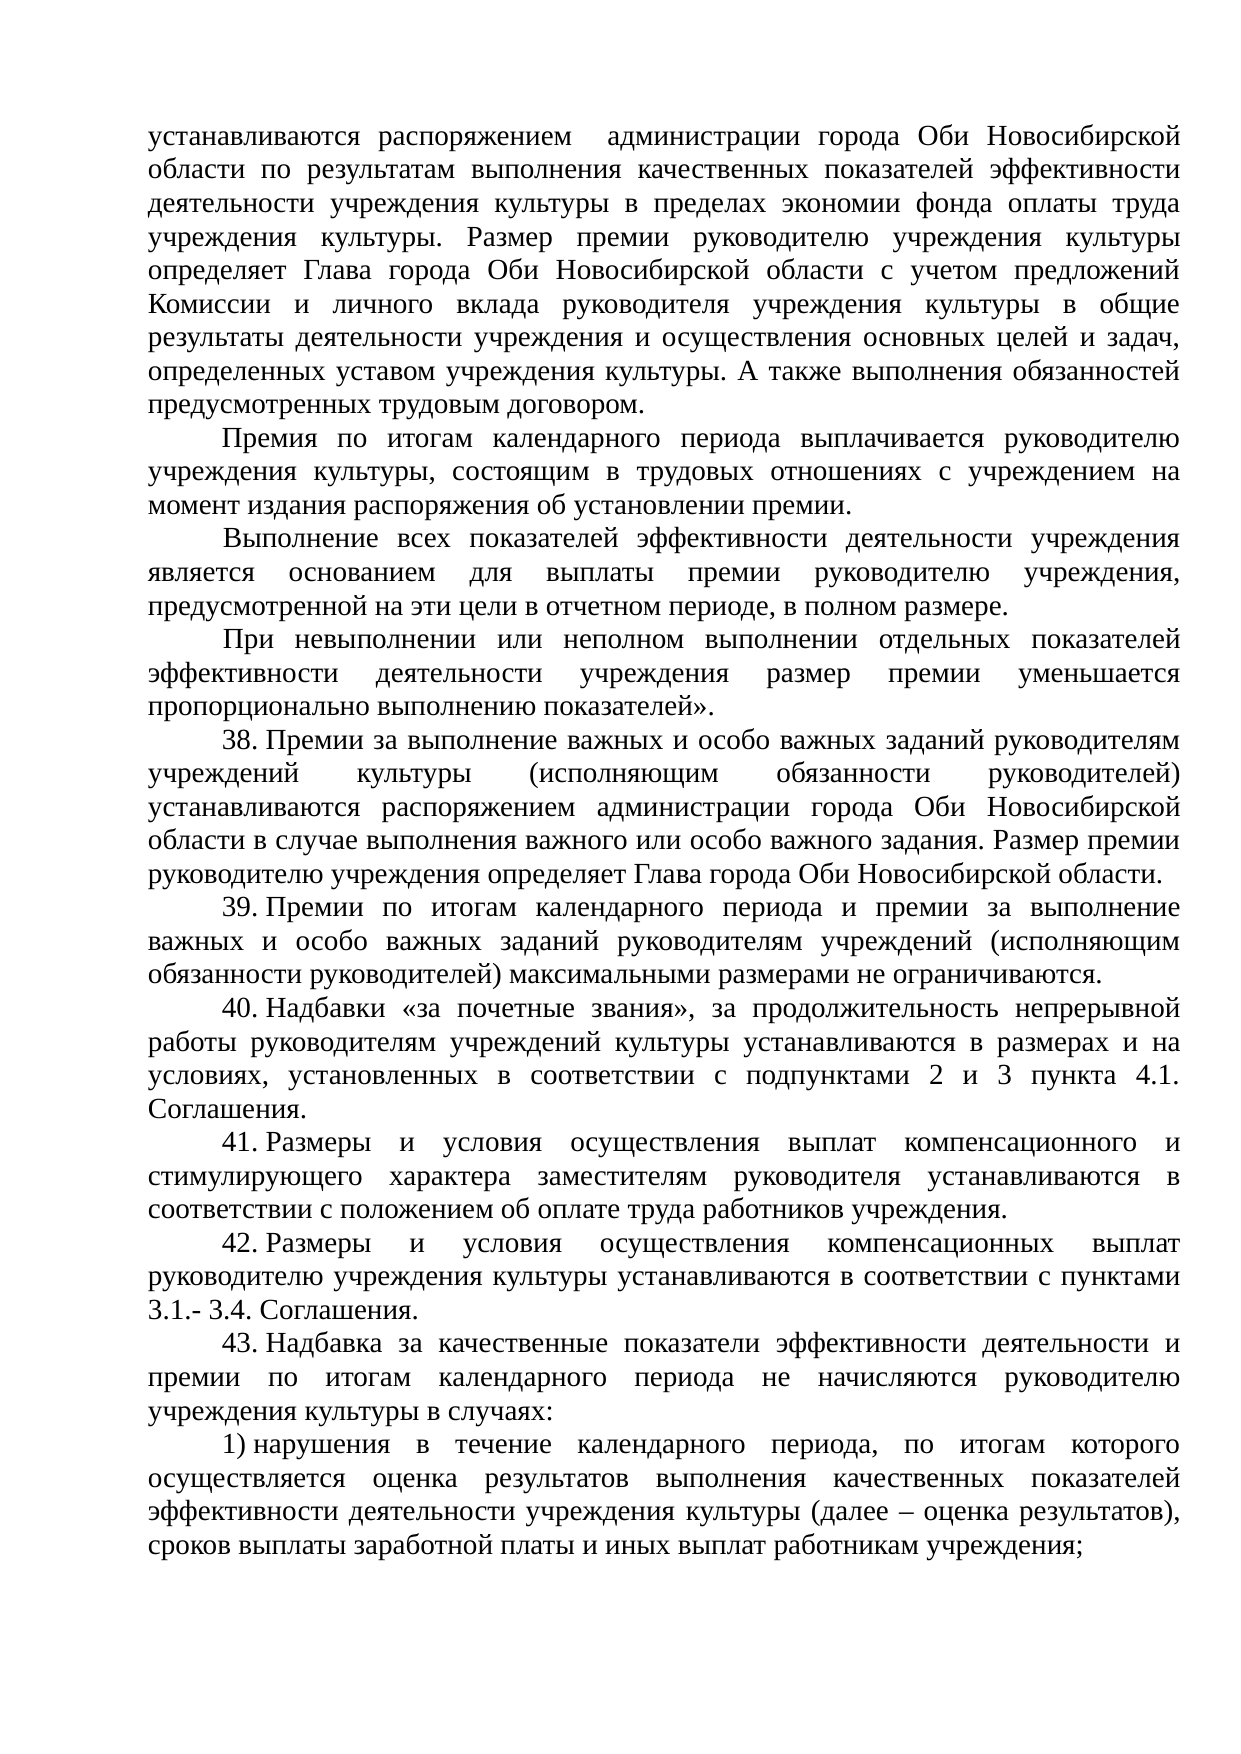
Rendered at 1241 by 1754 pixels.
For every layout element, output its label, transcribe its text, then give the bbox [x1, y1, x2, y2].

text 42. Размеры и условия осуществления компенсационных выплат руководителю учреждения культуры устанавливаются в соответствии с пунктами 3.1.- 3.4. Соглашения. [148, 1225, 1181, 1326]
text Выполнение всех показателей эффективности деятельности учреждения является основанием для выплаты премии руководителю учреждения, предусмотренной на эти цели в отчетном периоде, в полном размере. [148, 521, 1181, 621]
text При невыполнении или неполном выполнении отдельных показателей эффективности деятельности учреждения размер премии уменьшается пропорционально выполнению показателей». [148, 621, 1181, 722]
text 41. Размеры и условия осуществления выплат компенсационного и стимулирующего характера заместителям руководителя устанавливаются в соответствии с положением об оплате труда работников учреждения. [148, 1124, 1181, 1225]
text 40. Надбавки «за почетные звания», за продолжительность непрерывной работы руководителям учреждений культуры устанавливаются в размерах и на условиях, установленных в соответствии с подпунктами 2 и 3 пункта 4.1. Соглашения. [148, 990, 1181, 1124]
text 38. Премии за выполнение важных и особо важных заданий руководителям учреждений культуры (исполняющим обязанности руководителей) устанавливаются распоряжением администрации города Оби Новосибирской области в случае выполнения важного или особо важного задания. Размер премии руководителю учреждения определяет Глава города Оби Новосибирской области. [148, 722, 1181, 889]
text Премия по итогам календарного периода выплачивается руководителю учреждения культуры, состоящим в трудовых отношениях с учреждением на момент издания распоряжения об установлении премии. [148, 420, 1181, 521]
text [148, 118, 1181, 420]
text 43. Надбавка за качественные показатели эффективности деятельности и премии по итогам календарного периода не начисляются руководителю учреждения культуры в случаях: [148, 1326, 1181, 1426]
text 39. Премии по итогам календарного периода и премии за выполнение важных и особо важных заданий руководителям учреждений (исполняющим обязанности руководителей) максимальными размерами не ограничиваются. [148, 889, 1181, 990]
text 1) нарушения в течение календарного периода, по итогам которого осуществляется оценка результатов выполнения качественных показателей эффективности деятельности учреждения культуры (далее – оценка результатов), сроков выплаты заработной платы и иных выплат работникам учреждения; [148, 1426, 1181, 1560]
